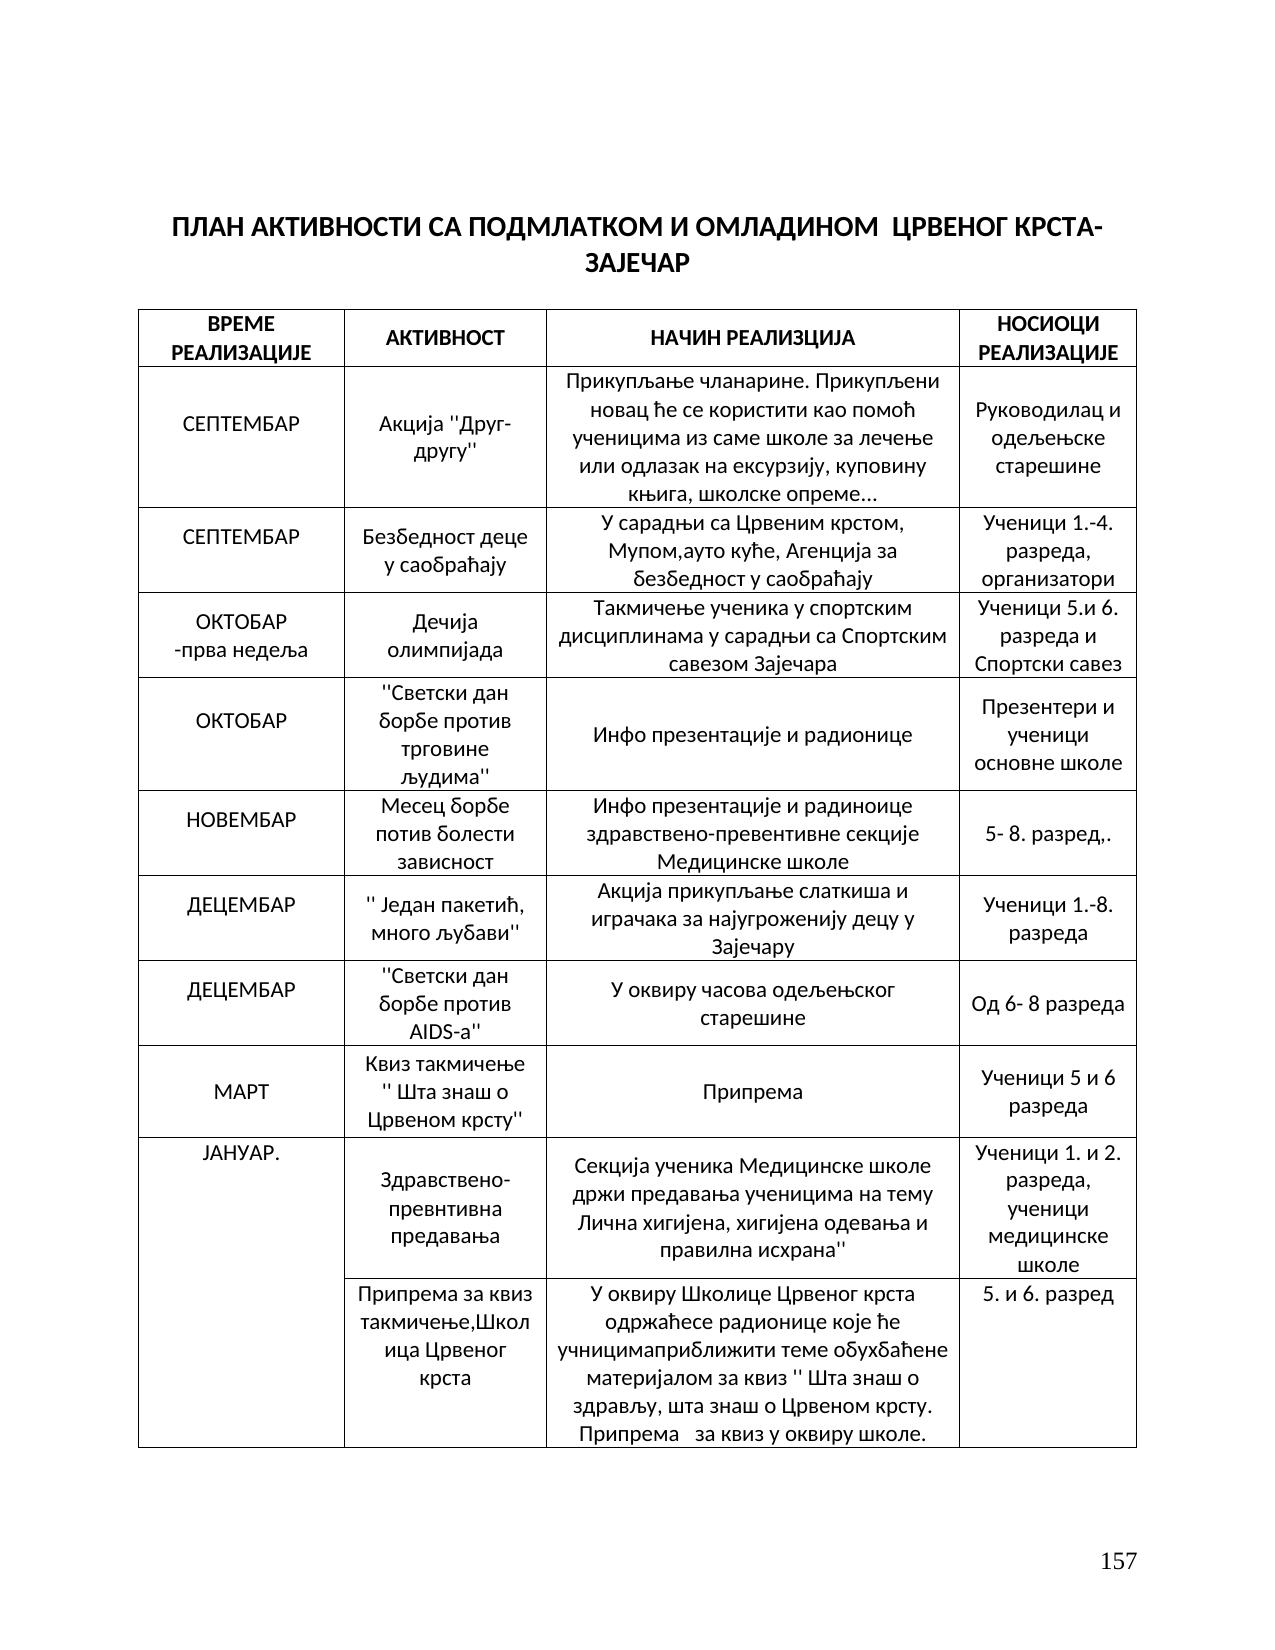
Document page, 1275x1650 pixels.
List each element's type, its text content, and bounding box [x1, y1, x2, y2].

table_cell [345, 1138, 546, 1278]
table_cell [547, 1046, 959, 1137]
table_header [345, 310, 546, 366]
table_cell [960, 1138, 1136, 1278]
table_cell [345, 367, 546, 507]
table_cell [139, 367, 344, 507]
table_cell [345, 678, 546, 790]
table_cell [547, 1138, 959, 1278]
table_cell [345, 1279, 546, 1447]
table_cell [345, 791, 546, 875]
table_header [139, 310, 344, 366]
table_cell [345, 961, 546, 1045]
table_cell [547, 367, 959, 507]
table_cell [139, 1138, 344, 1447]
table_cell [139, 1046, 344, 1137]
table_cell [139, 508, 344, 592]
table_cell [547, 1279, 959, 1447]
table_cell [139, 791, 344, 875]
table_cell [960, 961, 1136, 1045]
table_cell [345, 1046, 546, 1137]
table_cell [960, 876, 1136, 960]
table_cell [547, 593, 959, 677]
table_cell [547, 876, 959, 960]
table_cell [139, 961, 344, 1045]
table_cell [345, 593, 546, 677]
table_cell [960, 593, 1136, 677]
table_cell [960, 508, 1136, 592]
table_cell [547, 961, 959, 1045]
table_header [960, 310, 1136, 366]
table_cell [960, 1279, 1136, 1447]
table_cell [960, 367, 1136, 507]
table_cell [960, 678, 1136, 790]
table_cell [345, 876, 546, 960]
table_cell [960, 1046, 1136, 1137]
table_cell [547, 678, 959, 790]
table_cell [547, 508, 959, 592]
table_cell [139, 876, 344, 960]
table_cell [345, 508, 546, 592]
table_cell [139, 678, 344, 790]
text ПЛАН АКТИВНОСТИ СА ПОДМЛАТКОМ И ОМЛАДИНОМ ЦРВЕНОГ КРСТА-ЗАЈЕЧАР [137, 208, 1138, 280]
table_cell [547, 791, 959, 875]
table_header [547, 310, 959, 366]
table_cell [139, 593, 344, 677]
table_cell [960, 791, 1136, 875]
